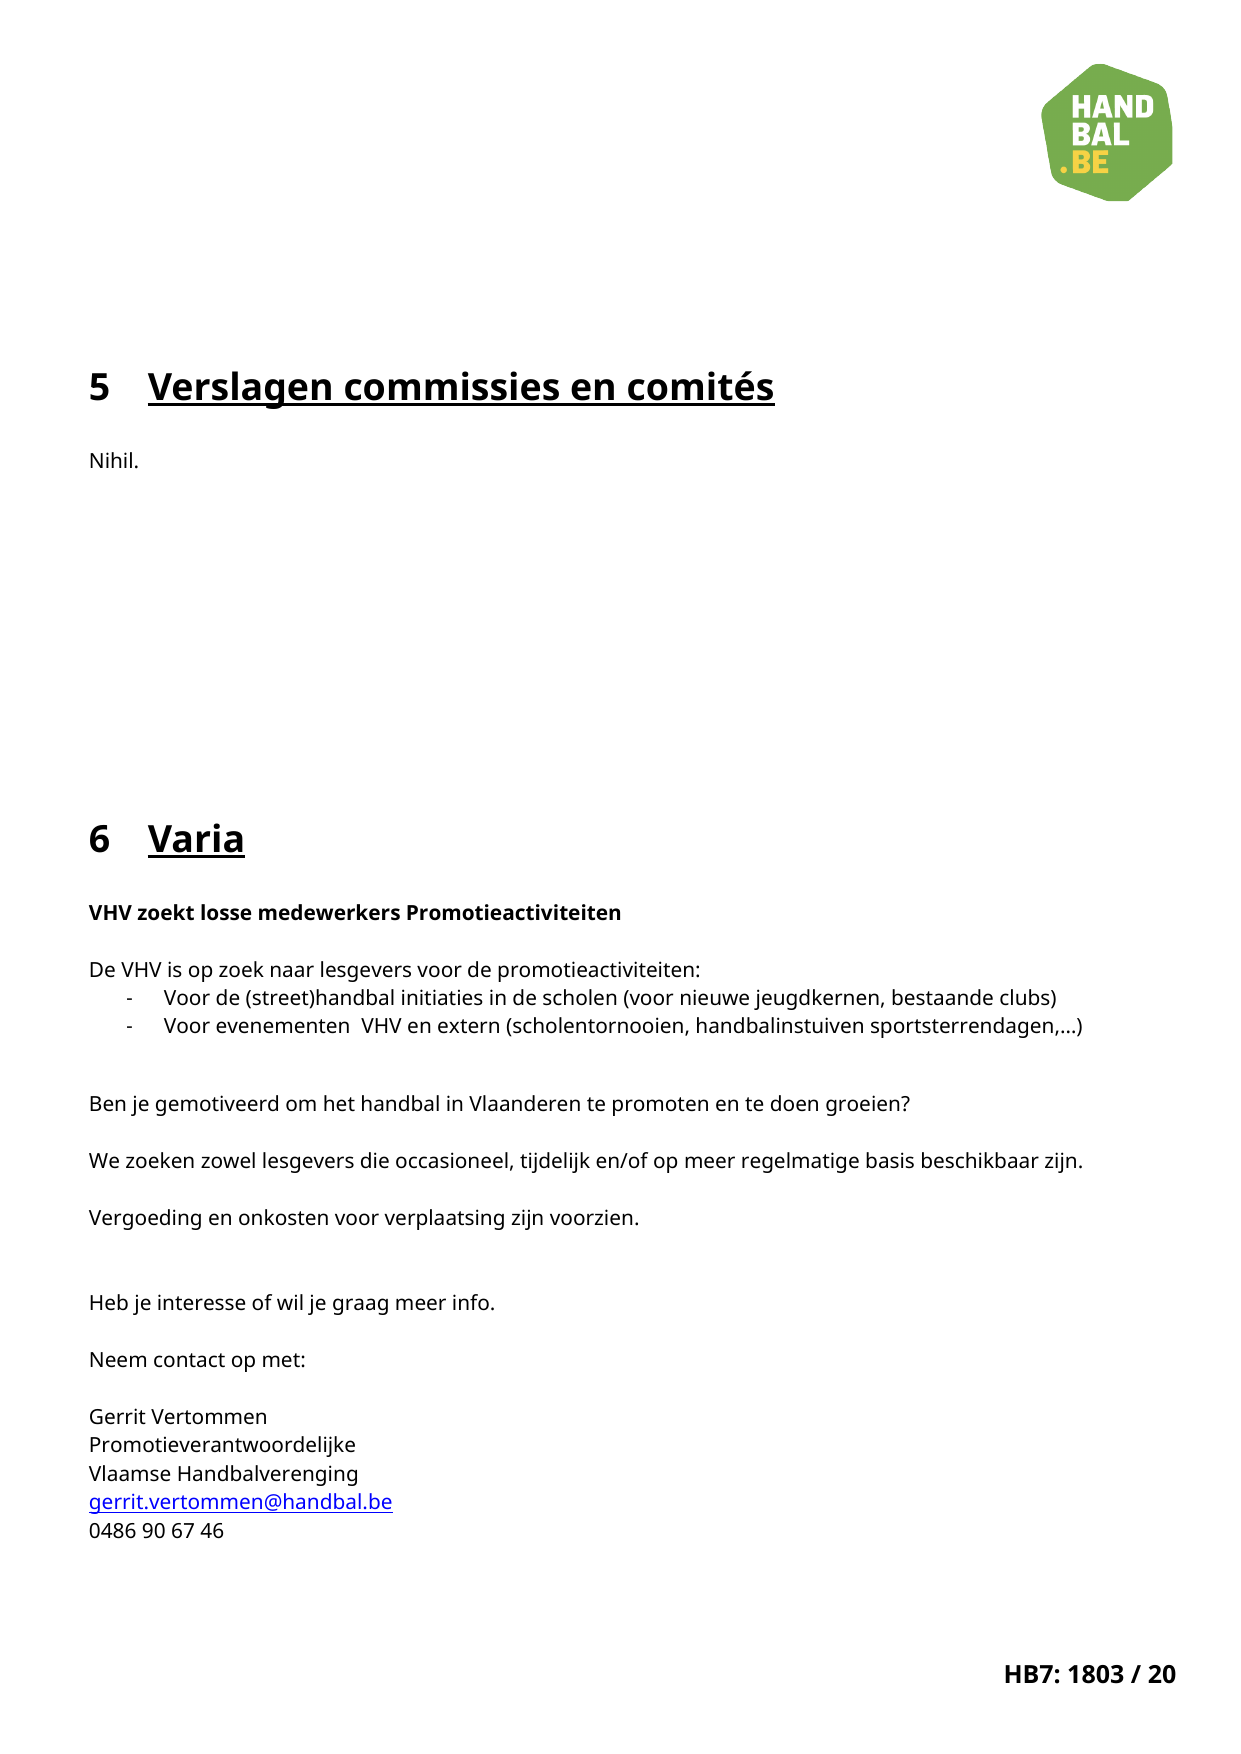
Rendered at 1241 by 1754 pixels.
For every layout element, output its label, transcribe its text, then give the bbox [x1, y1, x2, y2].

text Heb je interesse of wil je graag meer info. [89, 1288, 1144, 1317]
subtitle Varia [89, 812, 1144, 863]
text Promotieverantwoordelijke [89, 1431, 1144, 1459]
text VHV zoekt losse medewerkers Promotieactiviteiten [89, 898, 1144, 926]
subtitle Verslagen commissies en comités [89, 360, 1144, 411]
list Voor evenementen VHV en extern (scholentornooien, handbalinstuiven sportsterrendagen,…) [126, 1012, 1144, 1040]
text Nihil. [89, 446, 1159, 474]
text De VHV is op zoek naar lesgevers voor de promotieactiviteiten: [89, 955, 1144, 983]
text We zoeken zowel lesgevers die occasioneel, tijdelijk en/of op meer regelmatige basis beschikbaar zijn. [89, 1146, 1144, 1174]
text Neem contact op met: [89, 1345, 1144, 1374]
text Vlaamse Handbalverenging [89, 1459, 1144, 1487]
text Gerrit Vertommen [89, 1402, 1144, 1431]
text Vergoeding en onkosten voor verplaatsing zijn voorzien. [89, 1203, 1144, 1231]
text Ben je gemotiveerd om het handbal in Vlaanderen te promoten en te doen groeien? [89, 1089, 1144, 1118]
list Voor de (street)handbal initiaties in de scholen (voor nieuwe jeugdkernen, bestaande clubs) [126, 983, 1144, 1012]
text gerrit.vertommen@handbal.be [89, 1487, 1144, 1516]
picture [1041, 63, 1173, 202]
text 0486 90 67 46 [89, 1516, 1144, 1544]
